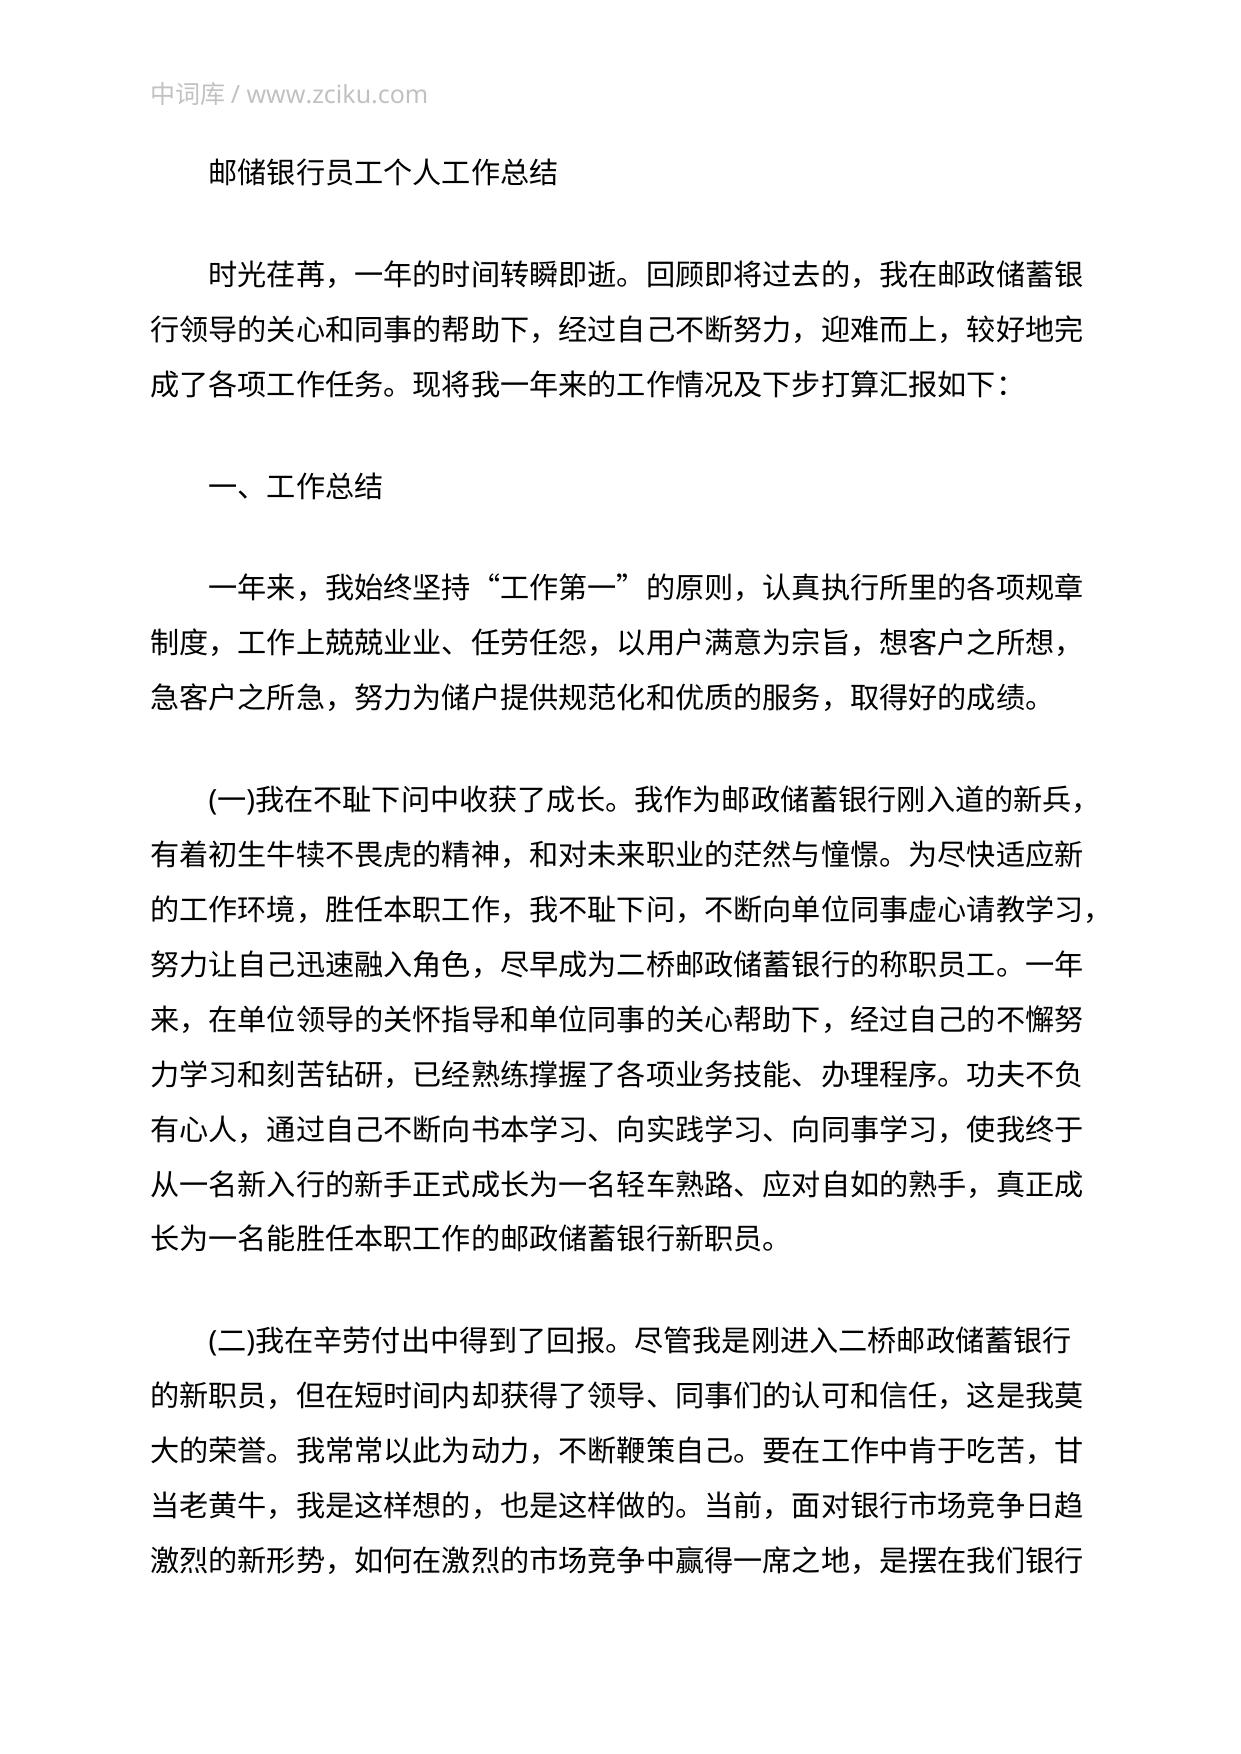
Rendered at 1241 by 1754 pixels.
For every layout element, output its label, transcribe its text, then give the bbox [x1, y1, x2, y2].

text 一年来，我始终坚持“工作第一”的原则，认真执行所里的各项规章制度，工作上兢兢业业、任劳任怨，以用户满意为宗旨，想客户之所想，急客户之所急，努力为储户提供规范化和优质的服务，取得好的成绩。 [150, 565, 1090, 717]
text 邮储银行员工个人工作总结 [150, 150, 1090, 192]
text 时光荏苒，一年的时间转瞬即逝。回顾即将过去的，我在邮政储蓄银行领导的关心和同事的帮助下，经过自己不断努力，迎难而上，较好地完成了各项工作任务。现将我一年来的工作情况及下步打算汇报如下： [150, 252, 1090, 404]
text 一、工作总结 [150, 463, 1090, 506]
text (一)我在不耻下问中收获了成长。我作为邮政储蓄银行刚入道的新兵，有着初生牛犊不畏虎的精神，和对未来职业的茫然与憧憬。为尽快适应新的工作环境，胜任本职工作，我不耻下问，不断向单位同事虚心请教学习，努力让自己迅速融入角色，尽早成为二桥邮政储蓄银行的称职员工。一年来，在单位领导的关怀指导和单位同事的关心帮助下，经过自己的不懈努力学习和刻苦钻研，已经熟练撑握了各项业务技能、办理程序。功夫不负有心人，通过自己不断向书本学习、向实践学习、向同事学习，使我终于从一名新入行的新手正式成长为一名轻车熟路、应对自如的熟手，真正成长为一名能胜任本职工作的邮政储蓄银行新职员。 [150, 777, 1090, 1258]
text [150, 1318, 1090, 1580]
